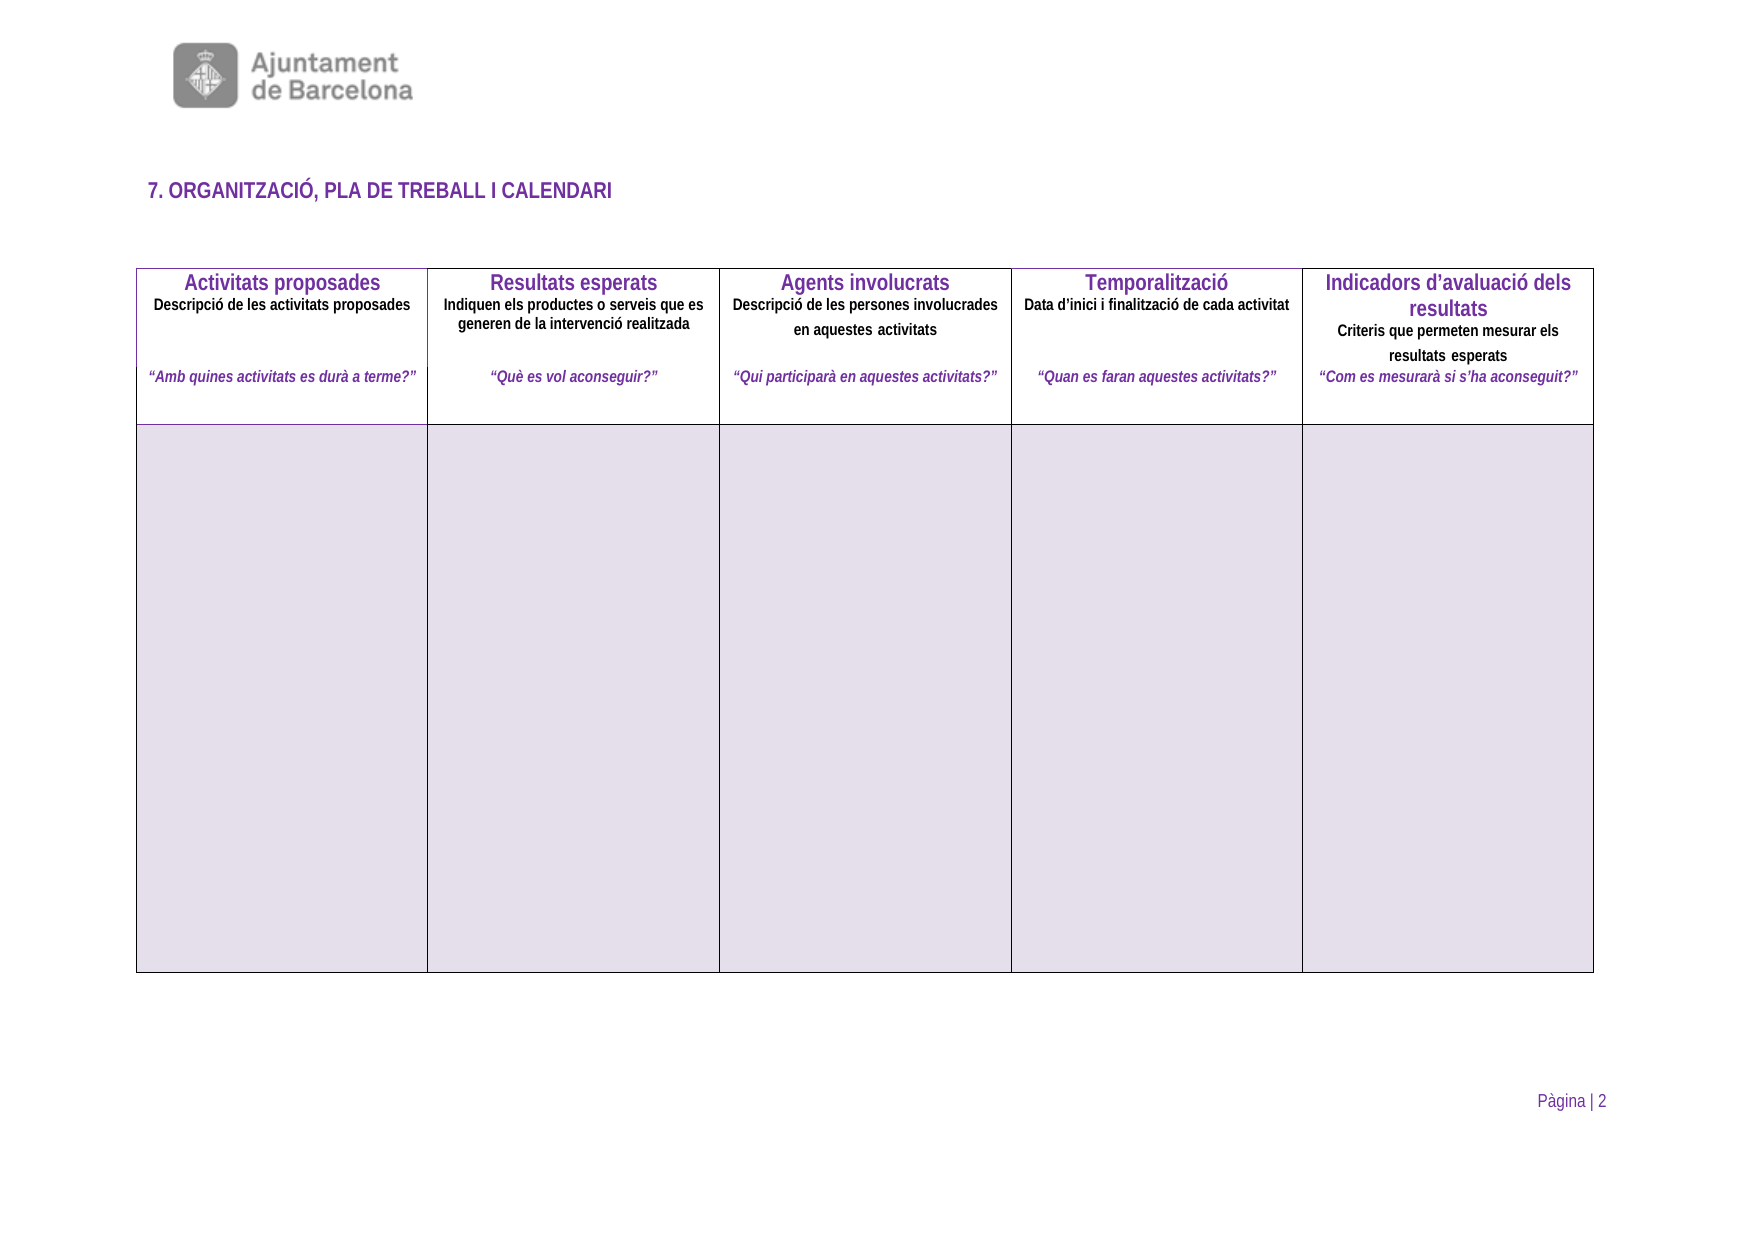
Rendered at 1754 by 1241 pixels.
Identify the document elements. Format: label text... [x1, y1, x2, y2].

table_header Agents involucrats Descripció de les persones involucrades en aquestes activitats [720, 269, 1011, 367]
table_header Resultats esperats Indiquen els productes o serveis que es generen de la intervenció realitzada [428, 269, 719, 367]
table_cell “Quan es faran aquestes activitats?” [1012, 367, 1302, 424]
table_cell “Amb quines activitats es durà a terme?” [137, 367, 427, 424]
table_cell “Què es vol aconseguir?” [428, 367, 719, 424]
picture [147, 29, 438, 124]
table_header Indicadors d’avaluació dels resultats Criteris que permeten mesurar els resultats esperats [1303, 269, 1593, 367]
text 7. ORGANITZACIÓ, PLA DE TREBALL I CALENDARI [148, 177, 1606, 203]
table_cell “Qui participarà en aquestes activitats?” [720, 367, 1011, 424]
table_cell “Com es mesurarà si s’ha aconseguit?” [1303, 367, 1593, 424]
table_header Temporalització Data d’inici i finalització de cada activitat [1012, 269, 1302, 367]
table_header Activitats proposades Descripció de les activitats proposades [137, 269, 427, 367]
